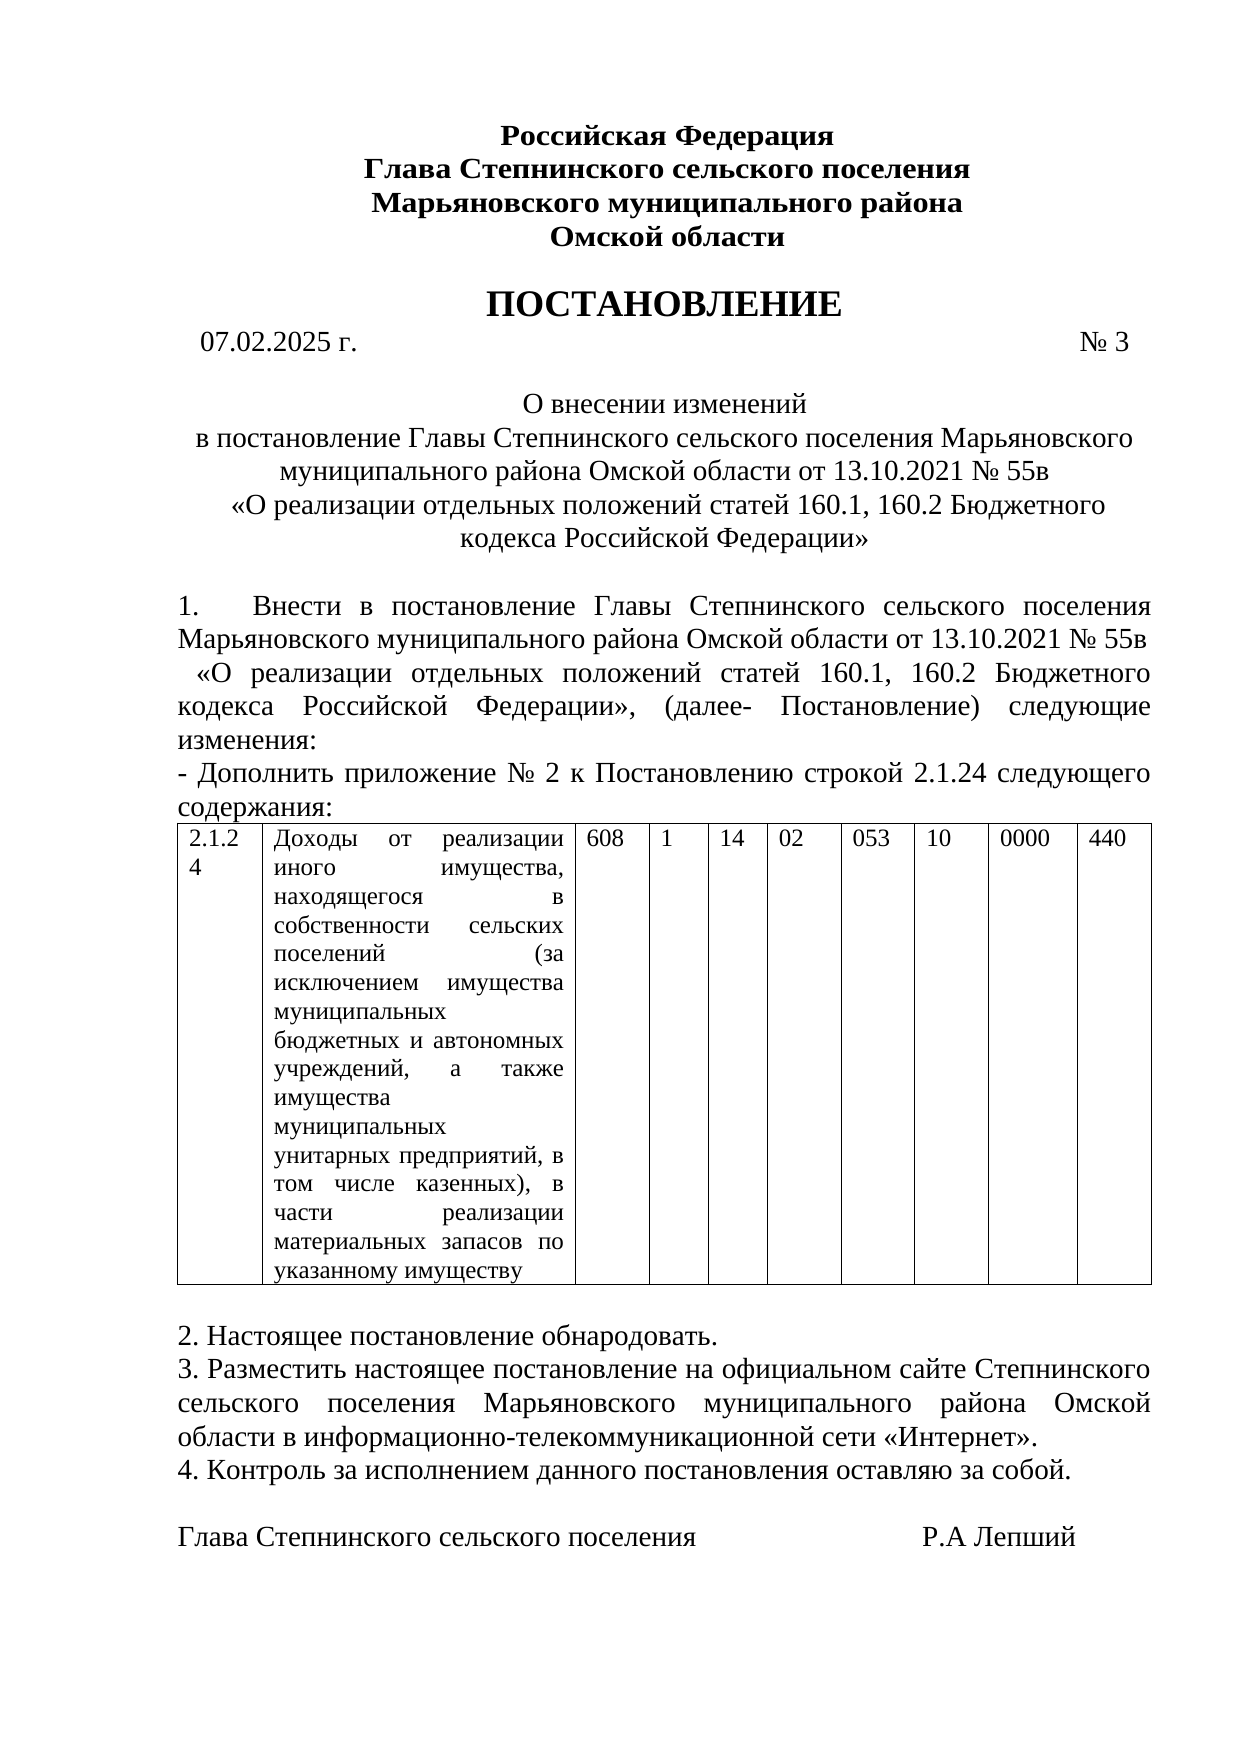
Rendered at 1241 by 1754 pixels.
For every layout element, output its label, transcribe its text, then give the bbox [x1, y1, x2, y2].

text в постановление Главы Степнинского сельского поселения Марьяновского муниципального района Омской области от 13.10.2021 № 55в [177, 420, 1152, 487]
text 4. Контроль за исполнением данного постановления оставляю за собой. [177, 1452, 1152, 1486]
text ПОСТАНОВЛЕНИЕ [177, 281, 1152, 324]
text Глава Степнинского сельского поселения [183, 152, 1152, 185]
text Марьяновского муниципального района [183, 185, 1152, 219]
text Омской области [183, 219, 1152, 252]
table_header 10 [915, 824, 988, 1283]
text 1. Внести в постановление Главы Степнинского сельского поселения Марьяновского муниципального района Омской области от 13.10.2021 № 55в [177, 588, 1152, 655]
text 3. Разместить настоящее постановление на официальном сайте Степнинского сельского поселения Марьяновского муниципального района Омской области в информационно-телекоммуникационной сети «Интернет». [177, 1352, 1152, 1452]
table_header 02 [768, 824, 841, 1283]
table_header 608 [576, 824, 649, 1283]
table_header 0000 [989, 824, 1077, 1283]
table_header Доходы от реализации иного имущества, находящегося в собственности сельских поселений (за исключением имущества муниципальных бюджетных и автономных учреждений, а также имущества муниципальных унитарных предприятий, в том числе казенных), в части реализации материальных запасов по указанному имуществу [263, 824, 575, 1283]
table_header 1 [650, 824, 708, 1283]
table_header 2.1.24 [178, 824, 262, 1283]
table_header 14 [709, 824, 767, 1283]
table_header 053 [842, 824, 914, 1283]
table_header 440 [1078, 824, 1151, 1283]
text О внесении изменений [177, 386, 1152, 420]
text 2. Настоящее постановление обнародовать. [177, 1318, 1152, 1352]
text «О реализации отдельных положений статей 160.1, 160.2 Бюджетного кодекса Российской Федерации» [177, 487, 1152, 554]
text - Дополнить приложение № 2 к Постановлению строкой 2.1.24 следующего содержания: [177, 755, 1152, 822]
text «О реализации отдельных положений статей 160.1, 160.2 Бюджетного кодекса Российской Федерации», (далее- Постановление) следующие изменения: [177, 655, 1152, 755]
text Российская Федерация [183, 118, 1152, 152]
text 07.02.2025 г. № 3 [177, 324, 1152, 358]
text Глава Степнинского сельского поселения Р.А Лепший [177, 1519, 1152, 1553]
